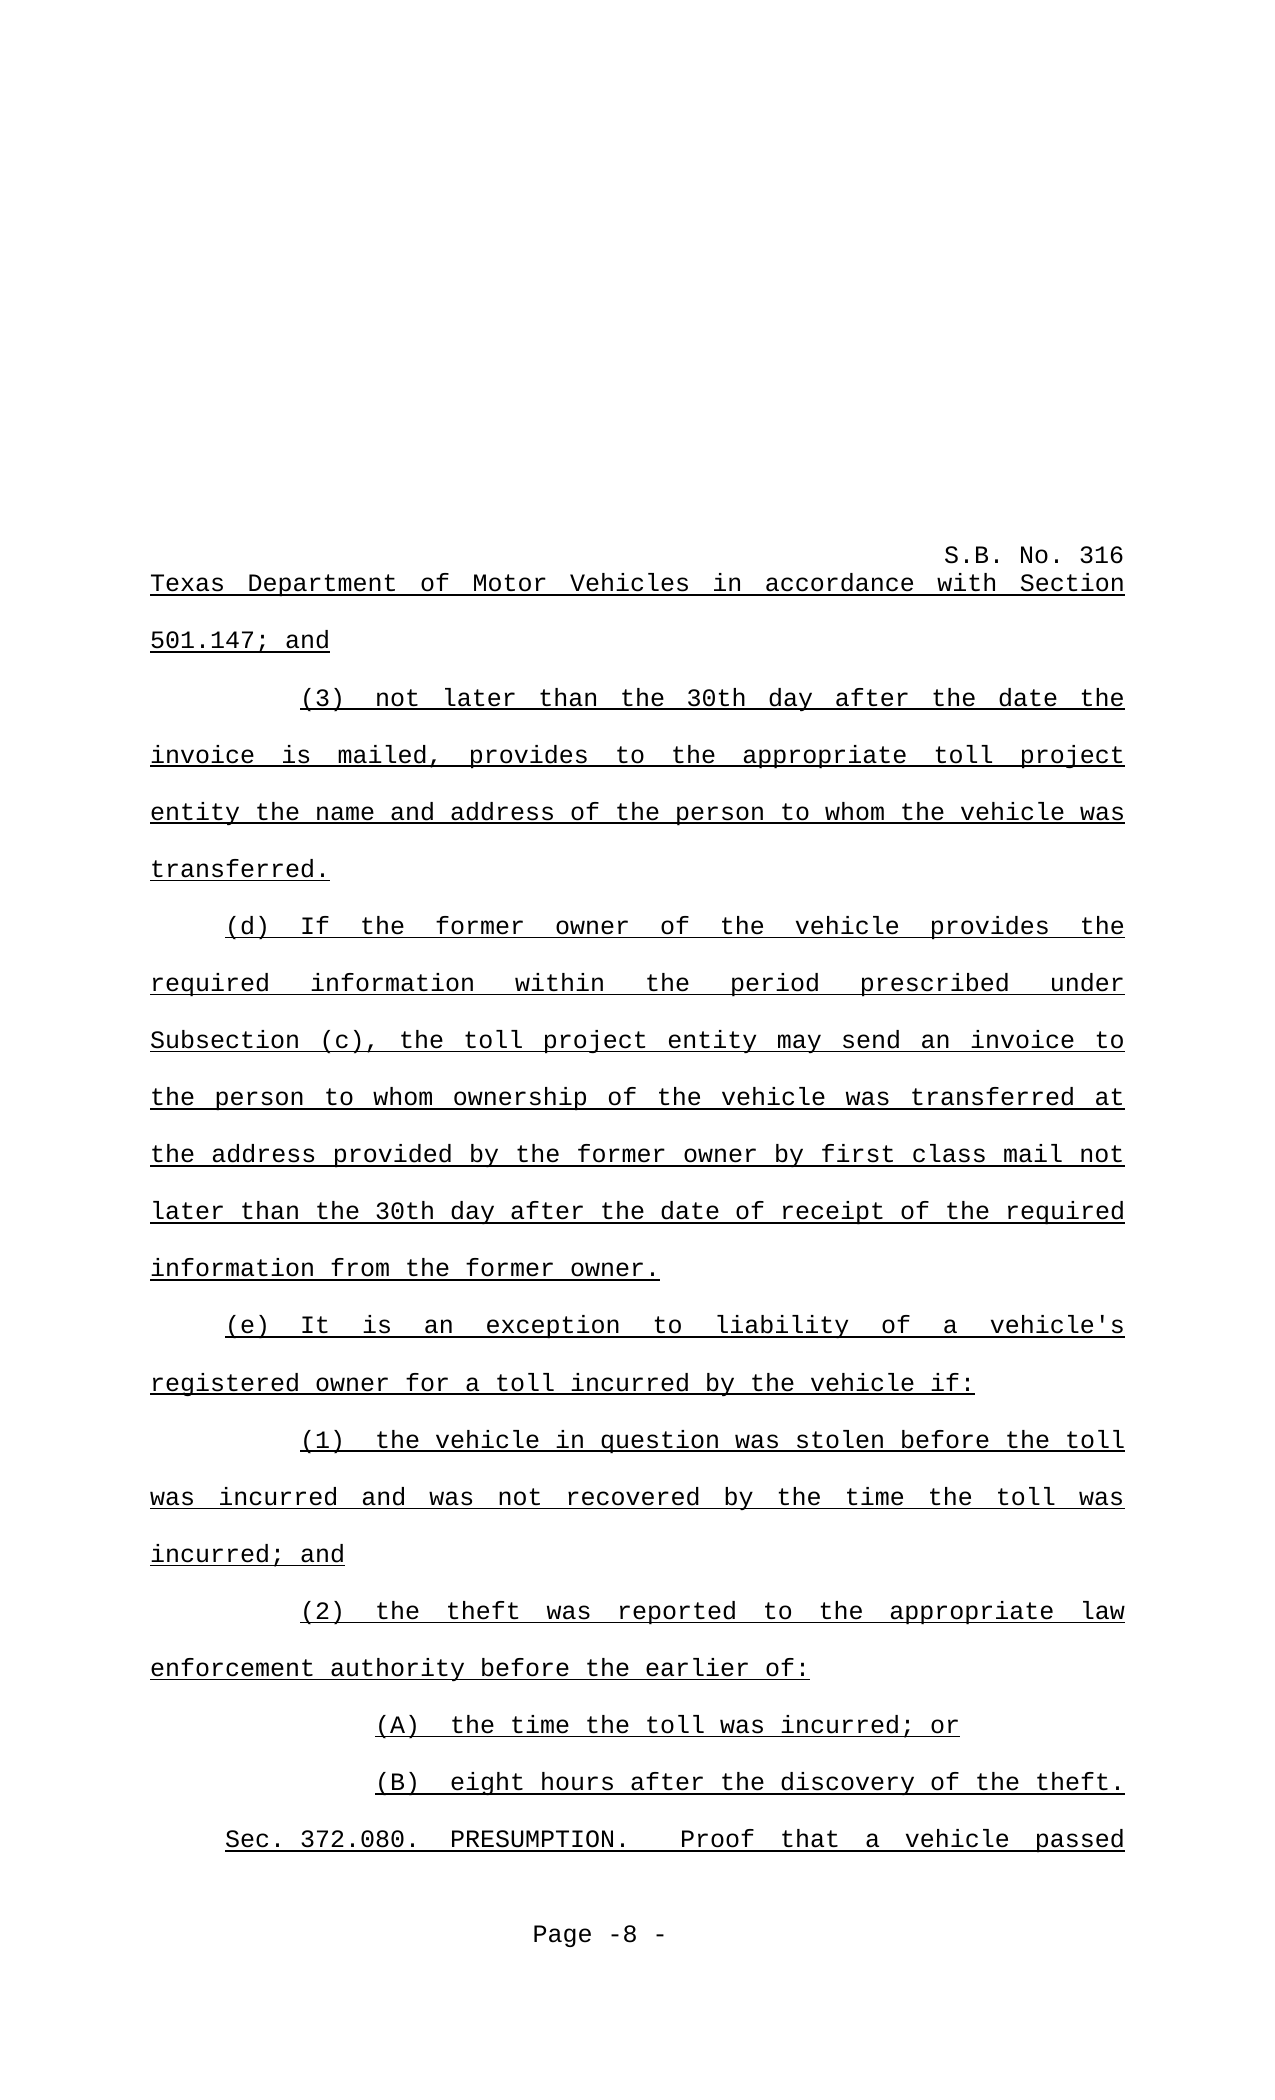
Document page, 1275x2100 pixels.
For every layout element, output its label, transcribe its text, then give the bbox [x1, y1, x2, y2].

text (d) If the former owner of the vehicle provides the required information within the period prescribed under Subsection (c), the toll project entity may send an invoice to the person to whom ownership of the vehicle was transferred at the address provided by the former owner by first class mail not later than the 30th day after the date of receipt of the required information from the former owner. [150, 1052, 1125, 1108]
text (1) the vehicle in question was stolen before the toll was incurred and was not recovered by the time the toll was incurred; and [150, 1509, 1125, 1570]
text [150, 1827, 1125, 1855]
text (1) the vehicle in question was stolen before the toll was incurred and was not recovered by the time the toll was incurred; and [150, 1427, 1125, 1508]
text (d) If the former owner of the vehicle provides the required information within the period prescribed under Subsection (c), the toll project entity may send an invoice to the person to whom ownership of the vehicle was transferred at the address provided by the former owner by first class mail not later than the 30th day after the date of receipt of the required information from the former owner. [150, 913, 1125, 994]
text (d) If the former owner of the vehicle provides the required information within the period prescribed under Subsection (c), the toll project entity may send an invoice to the person to whom ownership of the vehicle was transferred at the address provided by the former owner by first class mail not later than the 30th day after the date of receipt of the required information from the former owner. [150, 995, 1125, 1051]
text (3) not later than the 30th day after the date the invoice is mailed, provides to the appropriate toll project entity the name and address of the person to whom the vehicle was transferred. [150, 824, 1125, 885]
text (d) If the former owner of the vehicle provides the required information within the period prescribed under Subsection (c), the toll project entity may send an invoice to the person to whom ownership of the vehicle was transferred at the address provided by the former owner by first class mail not later than the 30th day after the date of receipt of the required information from the former owner. [150, 1167, 1125, 1222]
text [150, 596, 1125, 656]
text (3) not later than the 30th day after the date the invoice is mailed, provides to the appropriate toll project entity the name and address of the person to whom the vehicle was transferred. [150, 685, 1125, 765]
text (d) If the former owner of the vehicle provides the required information within the period prescribed under Subsection (c), the toll project entity may send an invoice to the person to whom ownership of the vehicle was transferred at the address provided by the former owner by first class mail not later than the 30th day after the date of receipt of the required information from the former owner. [150, 1224, 1125, 1284]
text (3) not later than the 30th day after the date the invoice is mailed, provides to the appropriate toll project entity the name and address of the person to whom the vehicle was transferred. [150, 767, 1125, 822]
text (e) It is an exception to liability of a vehicle's registered owner for a toll incurred by the vehicle if: [150, 1313, 1125, 1398]
text (B) eight hours after the discovery of the theft. [150, 1769, 1125, 1798]
text (A) the time the toll was incurred; or [150, 1712, 1125, 1741]
text (d) If the former owner of the vehicle provides the required information within the period prescribed under Subsection (c), the toll project entity may send an invoice to the person to whom ownership of the vehicle was transferred at the address provided by the former owner by first class mail not later than the 30th day after the date of receipt of the required information from the former owner. [150, 1110, 1125, 1165]
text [150, 571, 1125, 594]
text (2) the theft was reported to the appropriate law enforcement authority before the earlier of: [150, 1598, 1125, 1684]
